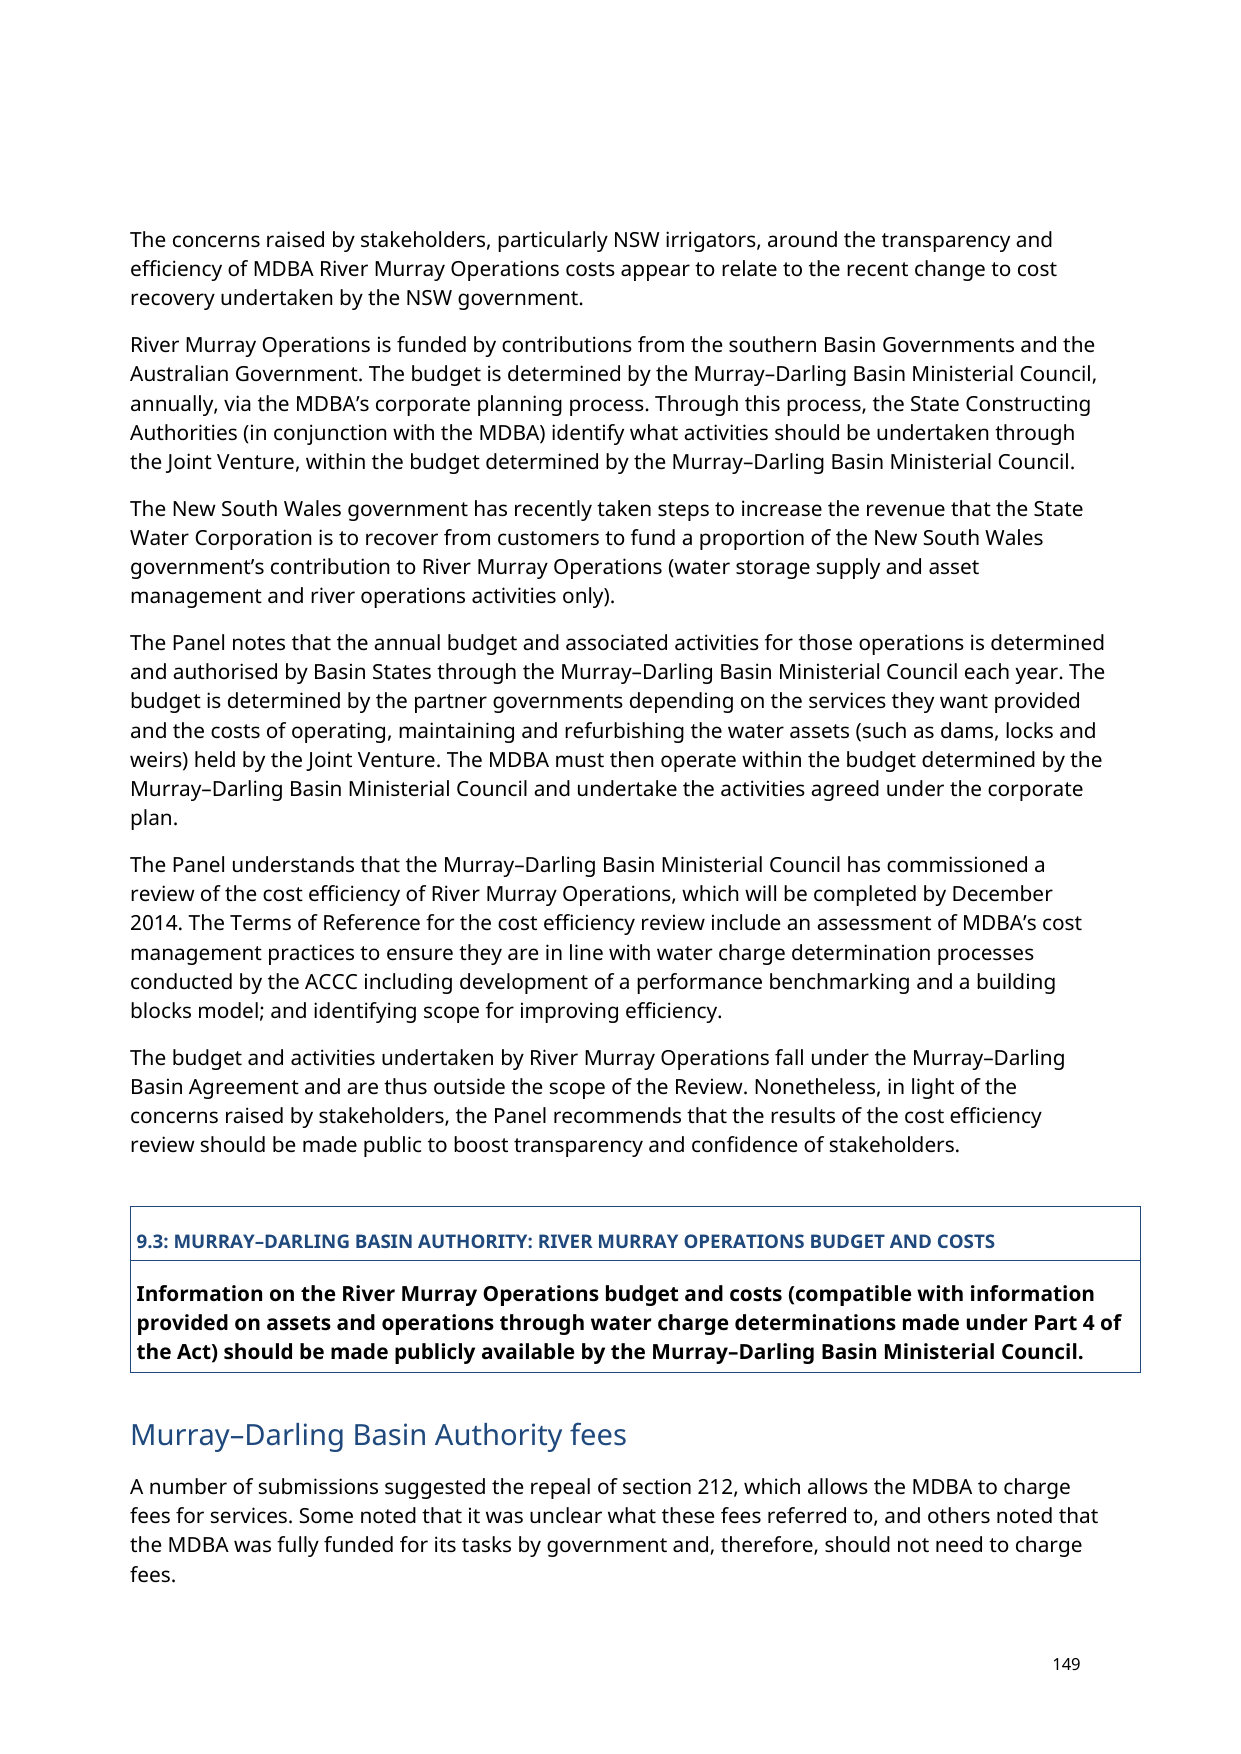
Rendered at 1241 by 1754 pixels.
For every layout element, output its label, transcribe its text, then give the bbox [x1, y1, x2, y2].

text The Panel understands that the Murray–Darling Basin Ministerial Council has commissioned a review of the cost efficiency of River Murray Operations, which will be completed by December 2014. The Terms of Reference for the cost efficiency review include an assessment of MDBA’s cost management practices to ensure they are in line with water charge determination processes conducted by the ACCC including development of a performance benchmarking and a building blocks model; and identifying scope for improving efficiency. [130, 849, 1110, 1024]
text River Murray Operations is funded by contributions from the southern Basin Governments and the Australian Government. The budget is determined by the Murray–Darling Basin Ministerial Council, annually, via the MDBA’s corporate planning process. Through this process, the State Constructing Authorities (in conjunction with the MDBA) identify what activities should be undertaken through the Joint Venture, within the budget determined by the Murray–Darling Basin Ministerial Council. [130, 330, 1110, 476]
text The Panel notes that the annual budget and associated activities for those operations is determined and authorised by Basin States through the Murray–Darling Basin Ministerial Council each year. The budget is determined by the partner governments depending on the services they want provided and the costs of operating, maintaining and refurbishing the water assets (such as dams, locks and weirs) held by the Joint Venture. The MDBA must then operate within the budget determined by the Murray–Darling Basin Ministerial Council and undertake the activities agreed under the corporate plan. [130, 628, 1110, 832]
table_cell Information on the River Murray Operations budget and costs (compatible with information provided on assets and operations through water charge determinations made under Part 4 of the Act) should be made publicly available by the Murray–Darling Basin Ministerial Council. [131, 1261, 1140, 1372]
text The concerns raised by stakeholders, particularly NSW irrigators, around the transparency and efficiency of MDBA River Murray Operations costs appear to relate to the recent change to cost recovery undertaken by the NSW government. [130, 224, 1110, 312]
table_header 9.3: Murray–Darling Basin Authority: River Murray Operations budget and costs [131, 1207, 1140, 1259]
text The New South Wales government has recently taken steps to increase the revenue that the State Water Corporation is to recover from customers to fund a proportion of the New South Wales government’s contribution to River Murray Operations (water storage supply and asset management and river operations activities only). [130, 493, 1110, 610]
subtitle Murray–Darling Basin Authority fees [130, 1414, 1110, 1454]
text A number of submissions suggested the repeal of section 212, which allows the MDBA to charge fees for services. Some noted that it was unclear what these fees referred to, and others noted that the MDBA was fully funded for its tasks by government and, therefore, should not need to charge fees. [130, 1472, 1110, 1588]
text The budget and activities undertaken by River Murray Operations fall under the Murray–Darling Basin Agreement and are thus outside the scope of the Review. Nonetheless, in light of the concerns raised by stakeholders, the Panel recommends that the results of the cost efficiency review should be made public to boost transparency and confidence of stakeholders. [130, 1042, 1110, 1159]
